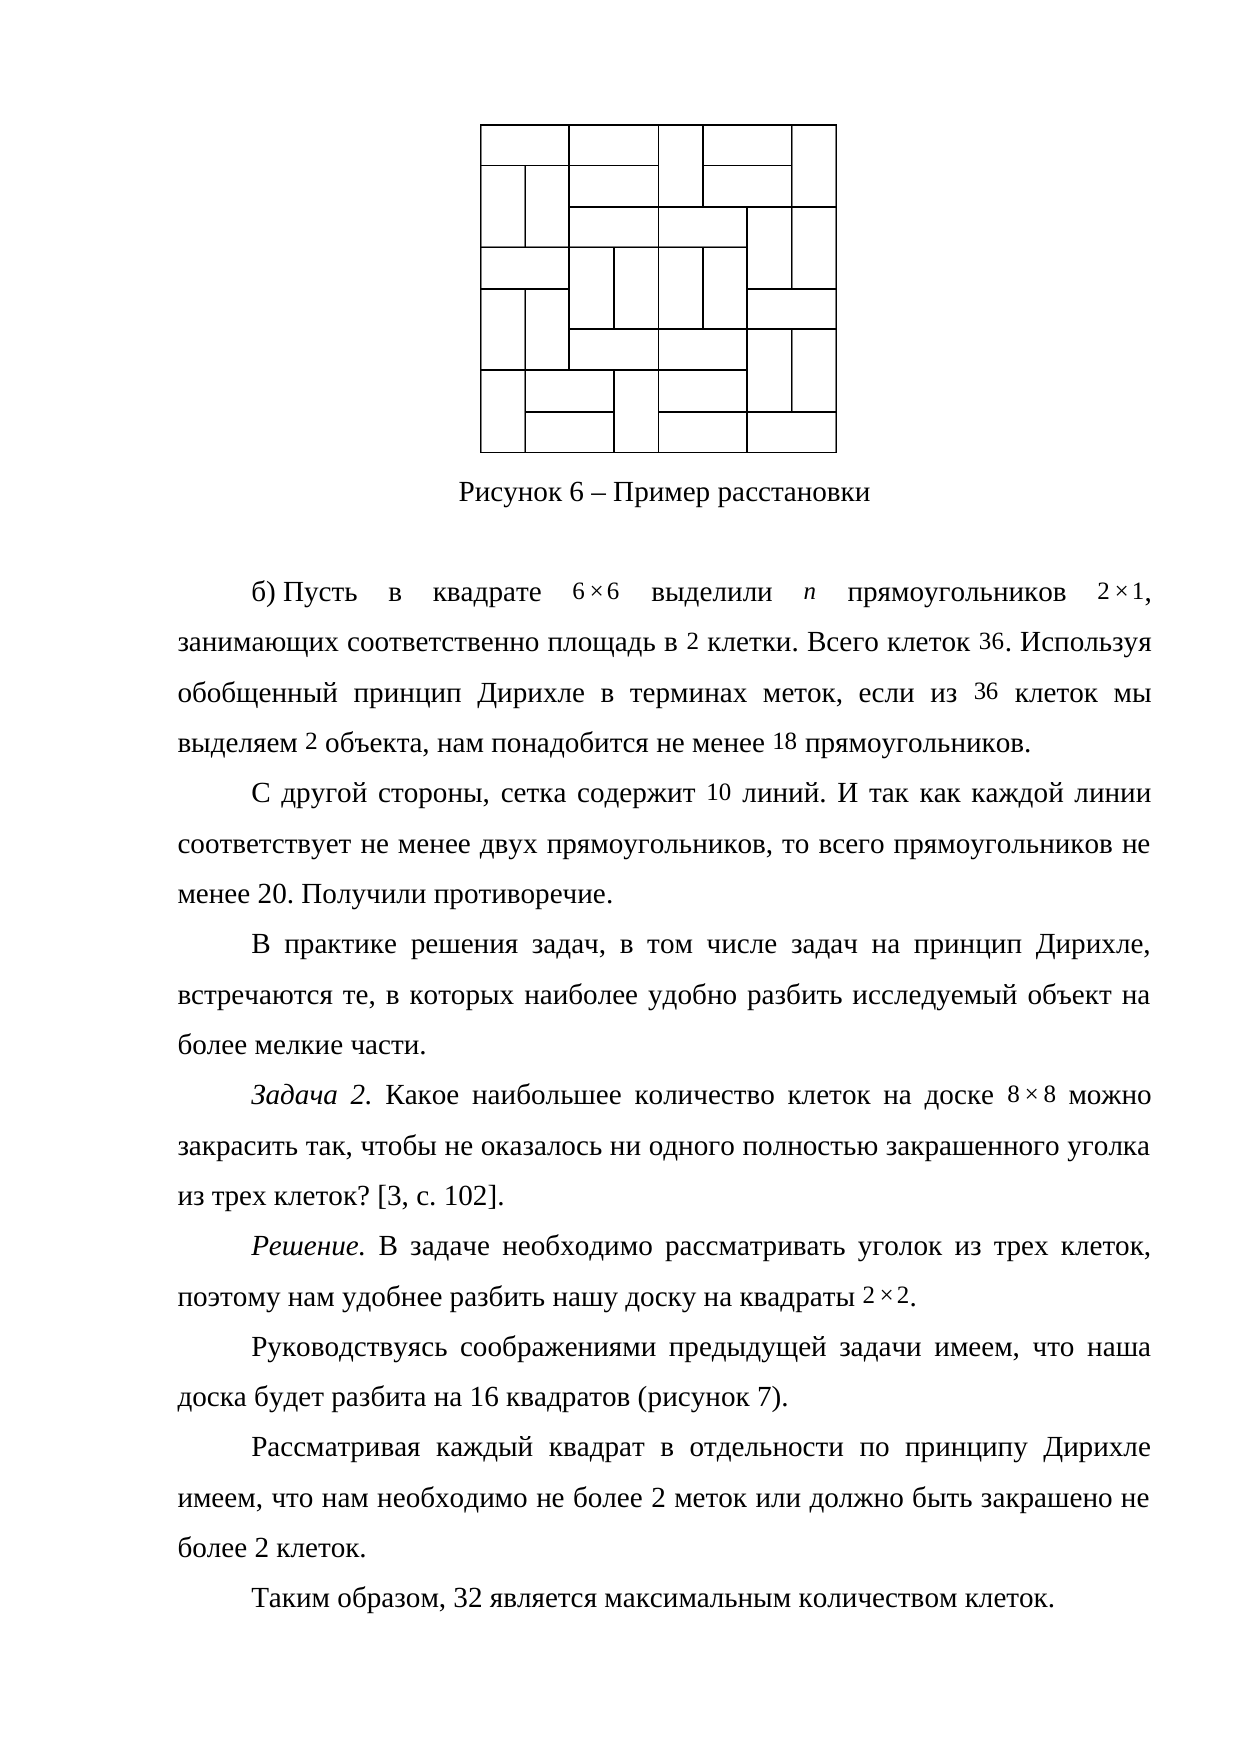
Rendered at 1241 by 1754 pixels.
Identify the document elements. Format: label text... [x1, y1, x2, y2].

text Рассматривая каждый квадрат в отдельности по принципу Дирихле имеем, что нам необходимо не более 2 меток или должно быть закрашено не более 2 клеток. [177, 1429, 1152, 1564]
text С другой стороны, сетка содержит линий. И так как каждой линии соответствует не менее двух прямоугольников, то всего прямоугольников не менее 20. Получили противоречие. [177, 776, 1152, 910]
text Руководствуясь соображениями предыдущей задачи имеем, что наша доска будет разбита на 16 квадратов (рисунок 7). [177, 1329, 1152, 1413]
text Задача 2. Какое наибольшее количество клеток на доске можно закрасить так, чтобы не оказалось ни одного полностью закрашенного уголка из трех клеток? [3, с. 102]. [177, 1077, 1152, 1212]
text Решение. В задаче необходимо рассматривать уголок из трех клеток, поэтому нам удобнее разбить нашу доску на квадраты . [177, 1228, 1152, 1312]
text В практике решения задач, в том числе задач на принцип Дирихле, встречаются те, в которых наиболее удобно разбить исследуемый объект на более мелкие части. [177, 926, 1152, 1061]
text б) Пусть в квадрате выделили прямоугольников , занимающих соответственно площадь в клетки. Всего клеток . Используя обобщенный принцип Дирихле в терминах меток, если из клеток мы выделяем объекта, нам понадобится не менее прямоугольников. [177, 574, 1152, 759]
picture [463, 118, 866, 457]
text Таким образом, 32 является максимальным количеством клеток. [177, 1581, 1152, 1614]
text Рисунок 6 – Пример расстановки [177, 474, 1152, 507]
